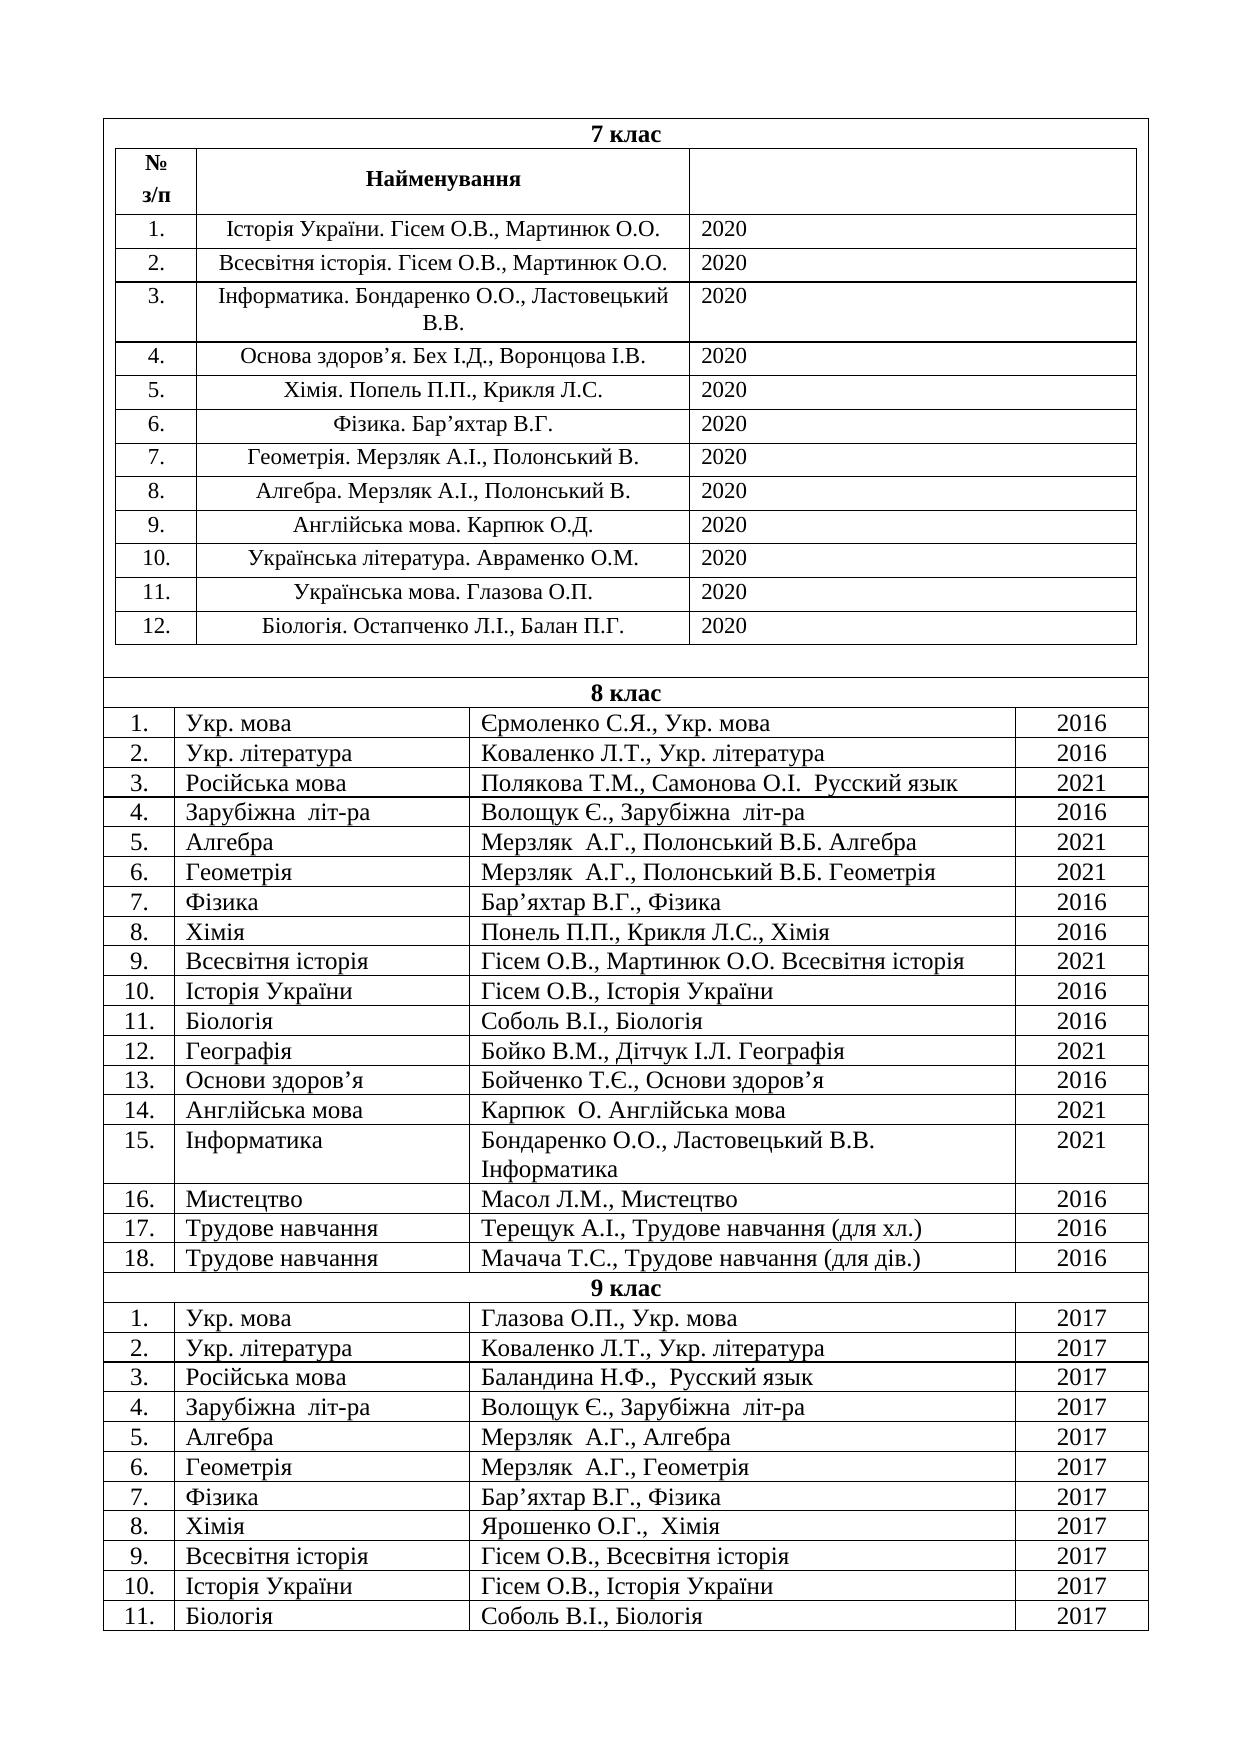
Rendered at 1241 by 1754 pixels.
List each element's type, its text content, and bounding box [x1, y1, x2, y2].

table_cell Мерзляк А.Г., Геометрія [470, 1452, 1015, 1481]
table_cell Мистецтво [175, 1184, 469, 1212]
table_cell 5. [104, 827, 174, 856]
table_cell Терещук А.І., Трудове навчання (для хл.) [470, 1214, 1015, 1242]
table_cell Всесвітня історія [175, 946, 469, 975]
table_cell Баландина Н.Ф., Русский язык [470, 1363, 1015, 1391]
table_cell 2021 [1016, 827, 1148, 856]
table_cell 17. [104, 1214, 174, 1242]
table_cell Укр. мова [175, 1303, 469, 1332]
table_cell 7. [104, 887, 174, 916]
table_cell Бар’яхтар В.Г., Фізика [470, 887, 1015, 916]
table_cell 2017 [1016, 1422, 1148, 1451]
table_cell 10. [104, 1571, 174, 1600]
table_cell Понель П.П., Крикля Л.С., Хімія [470, 917, 1015, 945]
table_cell 2017 [1016, 1452, 1148, 1481]
table_cell Волощук Є., Зарубіжна літ-ра [470, 1392, 1015, 1421]
table_cell 14. [104, 1095, 174, 1124]
table_cell Глазова О.П., Укр. мова [470, 1303, 1015, 1332]
table_cell Єрмоленко С.Я., Укр. мова [470, 708, 1015, 737]
table_cell 9. [104, 1541, 174, 1570]
table_cell 2016 [1016, 1006, 1148, 1035]
table_cell 2021 [1016, 857, 1148, 886]
table_cell Хімія [175, 1511, 469, 1540]
table_cell 11. [104, 1006, 174, 1035]
table_cell Укр. література [175, 1333, 469, 1361]
table_cell Мерзляк А.Г., Алгебра [470, 1422, 1015, 1451]
table_cell Мерзляк А.Г., Полонський В.Б. Геометрія [470, 857, 1015, 886]
table_cell 2016 [1016, 798, 1148, 826]
table_cell Географія [175, 1036, 469, 1064]
table_cell Біологія [175, 1601, 469, 1629]
table_cell 1. [104, 1303, 174, 1332]
table_cell 2016 [1016, 976, 1148, 1005]
table_cell Інформатика [175, 1125, 469, 1183]
table_cell Бойченко Т.Є., Основи здоров’я [470, 1066, 1015, 1094]
table_cell 10. [104, 976, 174, 1005]
table_cell 2021 [1016, 1036, 1148, 1064]
table_cell Зарубіжна літ-ра [175, 1392, 469, 1421]
table_cell Коваленко Л.Т., Укр. література [470, 1333, 1015, 1361]
table_cell 11. [104, 1601, 174, 1629]
table_cell Всесвітня історія [175, 1541, 469, 1570]
table_cell 9 клас [104, 1273, 1148, 1302]
table_cell Російська мова [175, 768, 469, 796]
table_cell Гісем О.В., Всесвітня історія [470, 1541, 1015, 1570]
table_cell Алгебра [175, 827, 469, 856]
table_cell 16. [104, 1184, 174, 1212]
table_cell Полякова Т.М., Самонова О.І. Русский язык [470, 768, 1015, 796]
table_cell 8 клас [104, 678, 1148, 707]
table_cell Біологія [175, 1006, 469, 1035]
table_cell Укр. мова [175, 708, 469, 737]
table_cell 2016 [1016, 1243, 1148, 1272]
table_cell 6. [104, 1452, 174, 1481]
table_cell 2021 [1016, 946, 1148, 975]
table_cell Бойко В.М., Дітчук І.Л. Географія [470, 1036, 1015, 1064]
table_cell Мерзляк А.Г., Полонський В.Б. Алгебра [470, 827, 1015, 856]
table_cell 2021 [1016, 768, 1148, 796]
table_cell Коваленко Л.Т., Укр. література [470, 738, 1015, 767]
table_cell Мачача Т.С., Трудове навчання (для дів.) [470, 1243, 1015, 1272]
table_cell 7. [104, 1482, 174, 1510]
table_cell Геометрія [175, 857, 469, 886]
table_cell Укр. література [175, 738, 469, 767]
table_cell 4. [104, 1392, 174, 1421]
table_cell 2016 [1016, 708, 1148, 737]
table_cell 2. [104, 1333, 174, 1361]
table_cell 6. [104, 857, 174, 886]
table_cell Бар’яхтар В.Г., Фізика [470, 1482, 1015, 1510]
table_cell 8. [104, 917, 174, 945]
table_cell 2017 [1016, 1511, 1148, 1540]
table_cell 2016 [1016, 1184, 1148, 1212]
table_cell 3. [104, 1363, 174, 1391]
table_cell Англійська мова [175, 1095, 469, 1124]
table_cell Фізика [175, 1482, 469, 1510]
table_cell 4. [104, 798, 174, 826]
table_cell 2021 [1016, 1095, 1148, 1124]
table_cell 2021 [1016, 1125, 1148, 1183]
table_cell Соболь В.І., Біологія [470, 1601, 1015, 1629]
table_cell Гісем О.В., Історія України [470, 976, 1015, 1005]
table_cell 2017 [1016, 1601, 1148, 1629]
table_cell 2. [104, 738, 174, 767]
table_cell Трудове навчання [175, 1214, 469, 1242]
table_cell Волощук Є., Зарубіжна літ-ра [470, 798, 1015, 826]
table_cell 2017 [1016, 1333, 1148, 1361]
table_cell Зарубіжна літ-ра [175, 798, 469, 826]
table_cell Гісем О.В., Мартинюк О.О. Всесвітня історія [470, 946, 1015, 975]
table_cell 2017 [1016, 1363, 1148, 1391]
table_cell 7 клас [104, 119, 1148, 677]
table_cell 1. [104, 708, 174, 737]
table_cell 8. [104, 1511, 174, 1540]
table_cell 2016 [1016, 917, 1148, 945]
table_cell 12. [104, 1036, 174, 1064]
table_cell Масол Л.М., Мистецтво [470, 1184, 1015, 1212]
table_cell 9. [104, 946, 174, 975]
table_cell 2016 [1016, 1214, 1148, 1242]
table_cell Карпюк О. Англійська мова [470, 1095, 1015, 1124]
table_cell 2017 [1016, 1303, 1148, 1332]
table_cell Хімія [175, 917, 469, 945]
table_cell Основи здоров’я [175, 1066, 469, 1094]
table_cell Алгебра [175, 1422, 469, 1451]
table_cell 18. [104, 1243, 174, 1272]
table_cell Російська мова [175, 1363, 469, 1391]
table_cell 2016 [1016, 738, 1148, 767]
table_cell 5. [104, 1422, 174, 1451]
table_cell Бондаренко О.О., Ластовецький В.В. Інформатика [470, 1125, 1015, 1183]
table_cell Гісем О.В., Історія України [470, 1571, 1015, 1600]
table_cell 3. [104, 768, 174, 796]
table_cell Фізика [175, 887, 469, 916]
table_cell 13. [104, 1066, 174, 1094]
table_cell 2016 [1016, 1066, 1148, 1094]
table_cell 2017 [1016, 1482, 1148, 1510]
table_cell Соболь В.І., Біологія [470, 1006, 1015, 1035]
table_cell 2017 [1016, 1571, 1148, 1600]
table_cell 2017 [1016, 1541, 1148, 1570]
table_cell Ярошенко О.Г., Хімія [470, 1511, 1015, 1540]
table_cell Трудове навчання [175, 1243, 469, 1272]
table_cell Геометрія [175, 1452, 469, 1481]
table_cell 15. [104, 1125, 174, 1183]
table_cell Історія України [175, 1571, 469, 1600]
table_cell Історія України [175, 976, 469, 1005]
table_cell 2017 [1016, 1392, 1148, 1421]
table_cell 2016 [1016, 887, 1148, 916]
